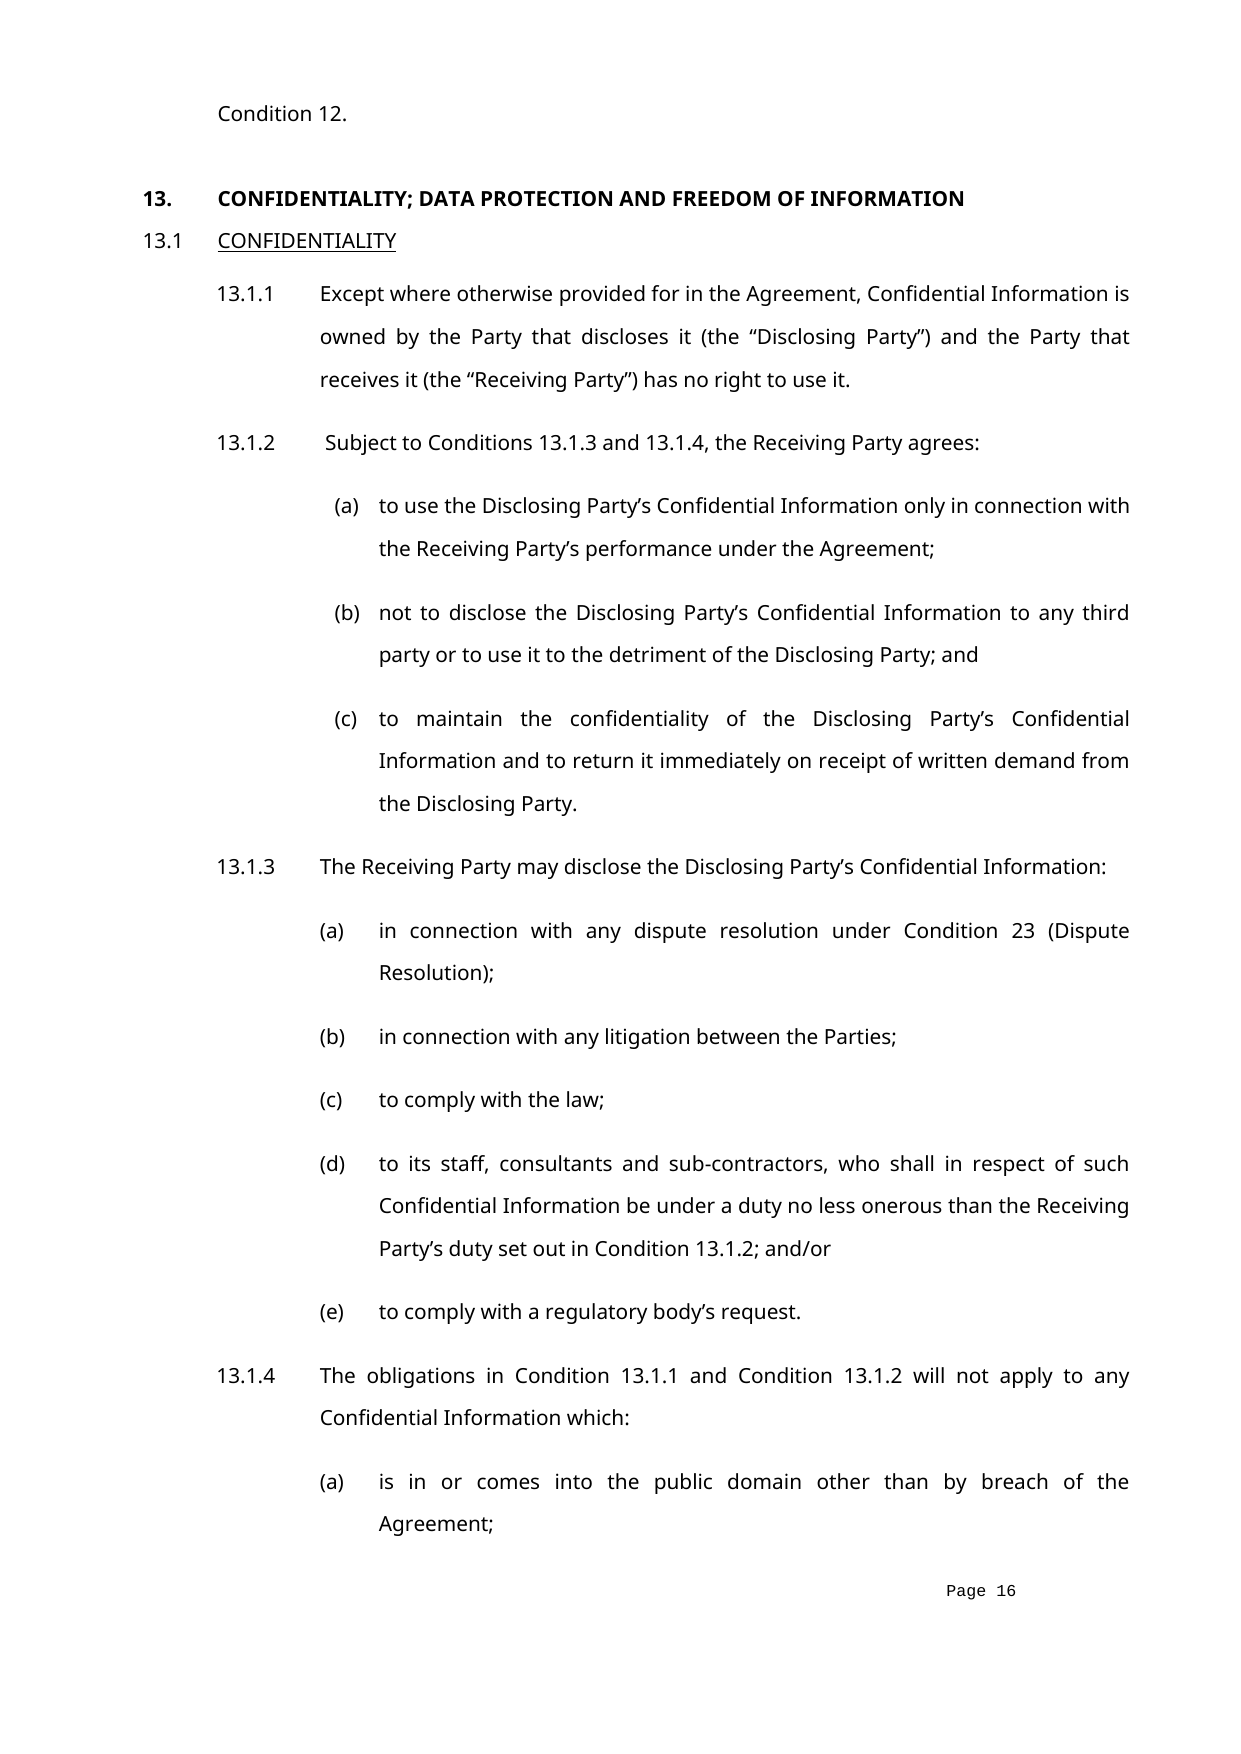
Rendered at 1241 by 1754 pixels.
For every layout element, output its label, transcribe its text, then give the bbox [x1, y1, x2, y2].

text (b) in connection with any litigation between the Parties; [319, 1022, 1131, 1050]
text 13.1.4 The obligations in Condition 13.1.1 and Condition 13.1.2 will not apply to any Confidential Information which: [216, 1361, 1131, 1432]
text 13.1.3 The Receiving Party may disclose the Disclosing Party’s Confidential Information: [216, 852, 1131, 881]
text (a) in connection with any dispute resolution under Condition 23 (Dispute Resolution); [319, 916, 1131, 987]
text 13.1.2 Subject to Conditions 13.1.3 and 13.1.4, the Receiving Party agrees: [216, 428, 1131, 457]
text (a) is in or comes into the public domain other than by breach of the Agreement; [319, 1467, 1131, 1538]
text 13.1.1 Except where otherwise provided for in the Agreement, Confidential Information is owned by the Party that discloses it (the “Disclosing Party”) and the Party that receives it (the “Receiving Party”) has no right to use it. [216, 279, 1131, 393]
text (c) to maintain the confidentiality of the Disclosing Party’s Confidential Information and to return it immediately on receipt of written demand from the Disclosing Party. [334, 704, 1131, 817]
text (b) not to disclose the Disclosing Party’s Confidential Information to any third party or to use it to the detriment of the Disclosing Party; and [334, 598, 1131, 669]
text 13. CONFIDENTIALITY; DATA PROTECTION AND FREEDOM OF INFORMATION [142, 184, 1131, 212]
text (a) to use the Disclosing Party’s Confidential Information only in connection with the Receiving Party’s performance under the Agreement; [334, 492, 1131, 563]
text (c) to comply with the law; [319, 1085, 1131, 1114]
text (e) to comply with a regulatory body’s request. [319, 1297, 1131, 1326]
text (d) to its staff, consultants and sub-contractors, who shall in respect of such Confidential Information be under a duty no less onerous than the Receiving Party’s duty set out in Condition 13.1.2; and/or [319, 1149, 1131, 1262]
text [142, 99, 1131, 127]
text 13.1 CONFIDENTIALITY [142, 226, 1131, 255]
